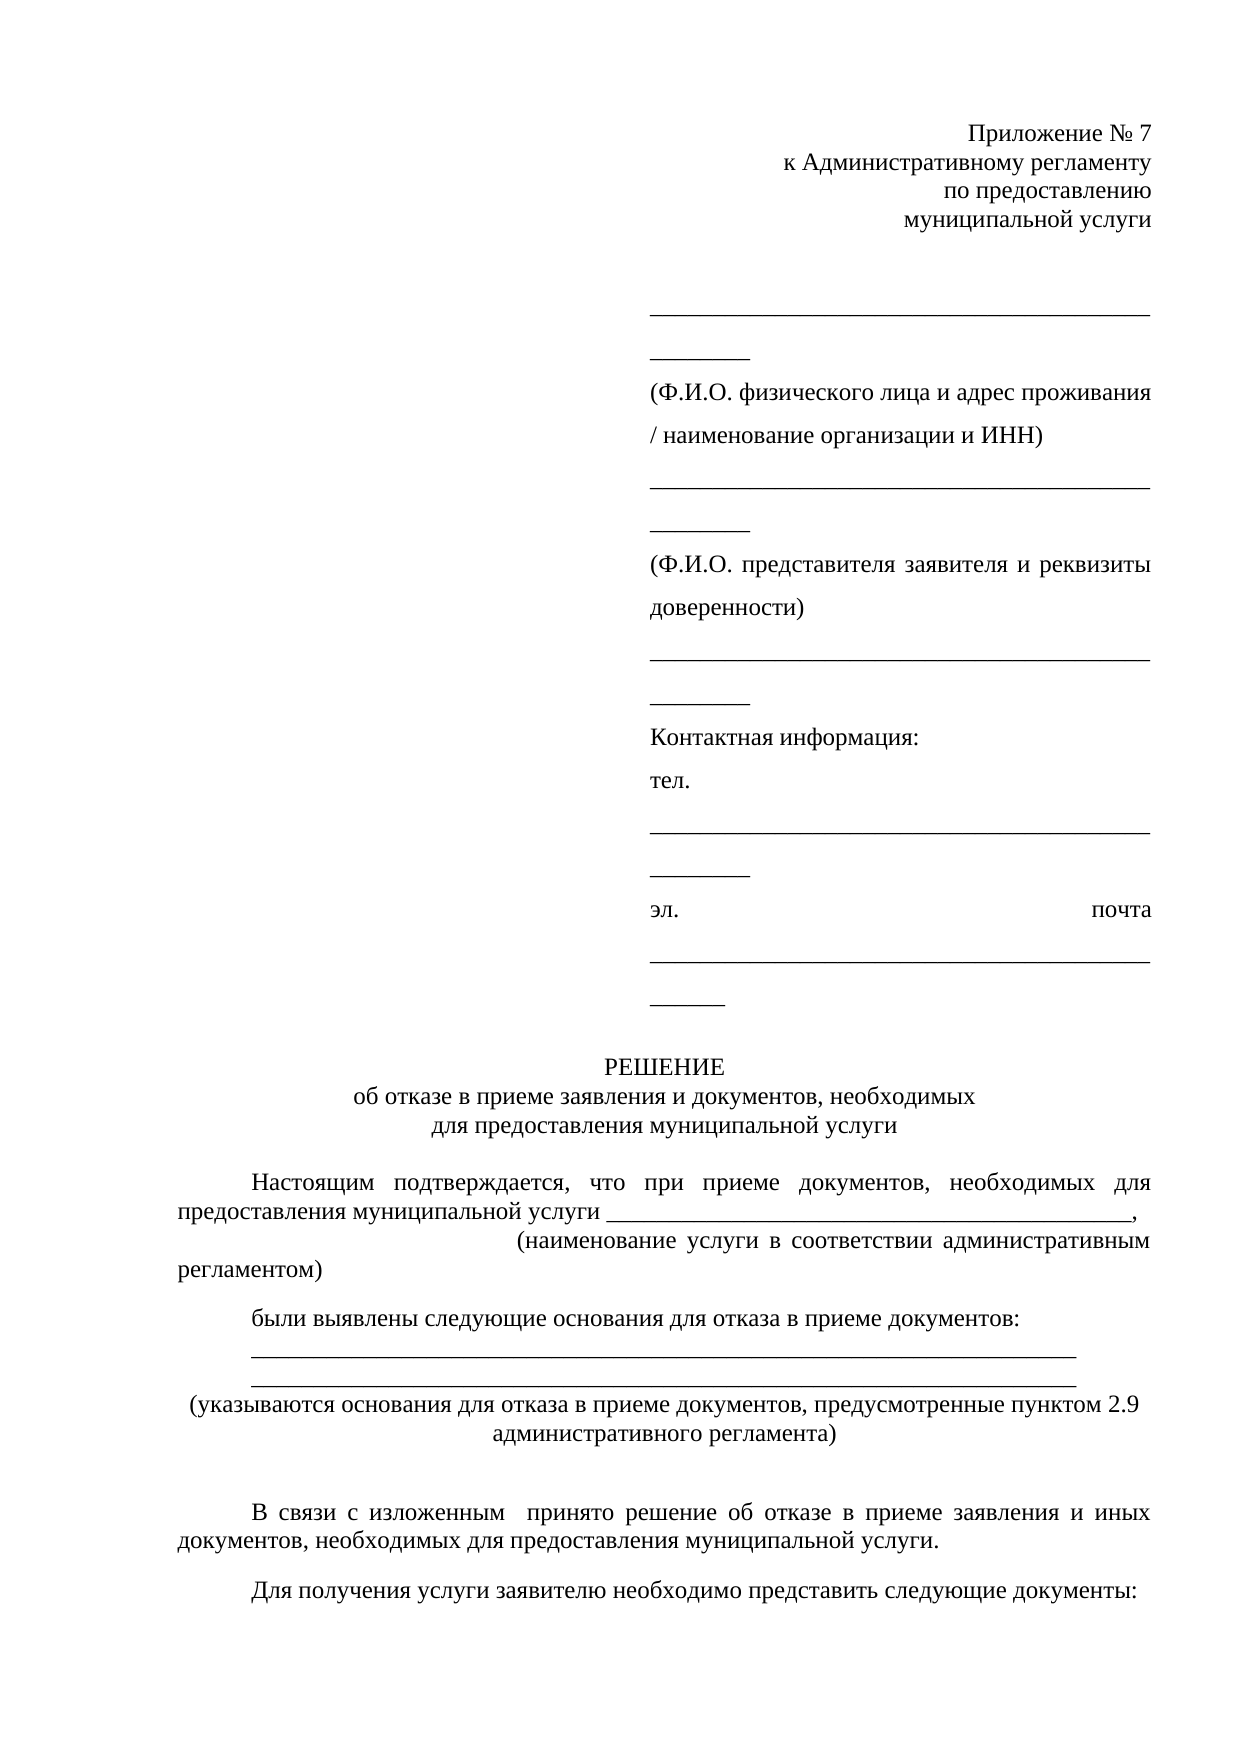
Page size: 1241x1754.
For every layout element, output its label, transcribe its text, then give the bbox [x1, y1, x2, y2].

text по предоставлению [177, 176, 1152, 204]
text муниципальной услуги [177, 204, 1152, 233]
text (Ф.И.О. физического лица и адрес проживания / наименование организации и ИНН) [650, 377, 1152, 449]
text Настоящим подтверждается, что при приеме документов, необходимых для предоставления муниципальной услуги __________________________________________, [177, 1167, 1152, 1225]
text __________________________________________________________________ [177, 1361, 1152, 1389]
text ________________________________________________ [650, 463, 1152, 535]
text ________________________________________________ [650, 291, 1152, 362]
text Контактная информация: [650, 722, 1152, 751]
text эл. почта ______________________________________________ [650, 894, 1152, 1009]
text РЕШЕНИЕ [177, 1052, 1152, 1081]
text к Административному регламенту [177, 147, 1152, 176]
text ________________________________________________ [650, 636, 1152, 707]
text (Ф.И.О. представителя заявителя и реквизиты доверенности) [650, 549, 1152, 621]
text __________________________________________________________________ [177, 1332, 1152, 1361]
text были выявлены следующие основания для отказа в приеме документов: [177, 1303, 1152, 1332]
text Приложение № 7 [177, 118, 1152, 147]
text (указываются основания для отказа в приеме документов, предусмотренные пунктом 2.9 административного регламента) [177, 1389, 1152, 1447]
text (наименование услуги в соответствии административным регламентом) [177, 1225, 1152, 1282]
text Для получения услуги заявителю необходимо представить следующие документы: [177, 1575, 1152, 1604]
text тел. ________________________________________________ [650, 765, 1152, 880]
text об отказе в приеме заявления и документов, необходимых для предоставления муниципальной услуги [177, 1081, 1152, 1139]
text В связи с изложенным принято решение об отказе в приеме заявления и иных документов, необходимых для предоставления муниципальной услуги. [177, 1497, 1152, 1554]
